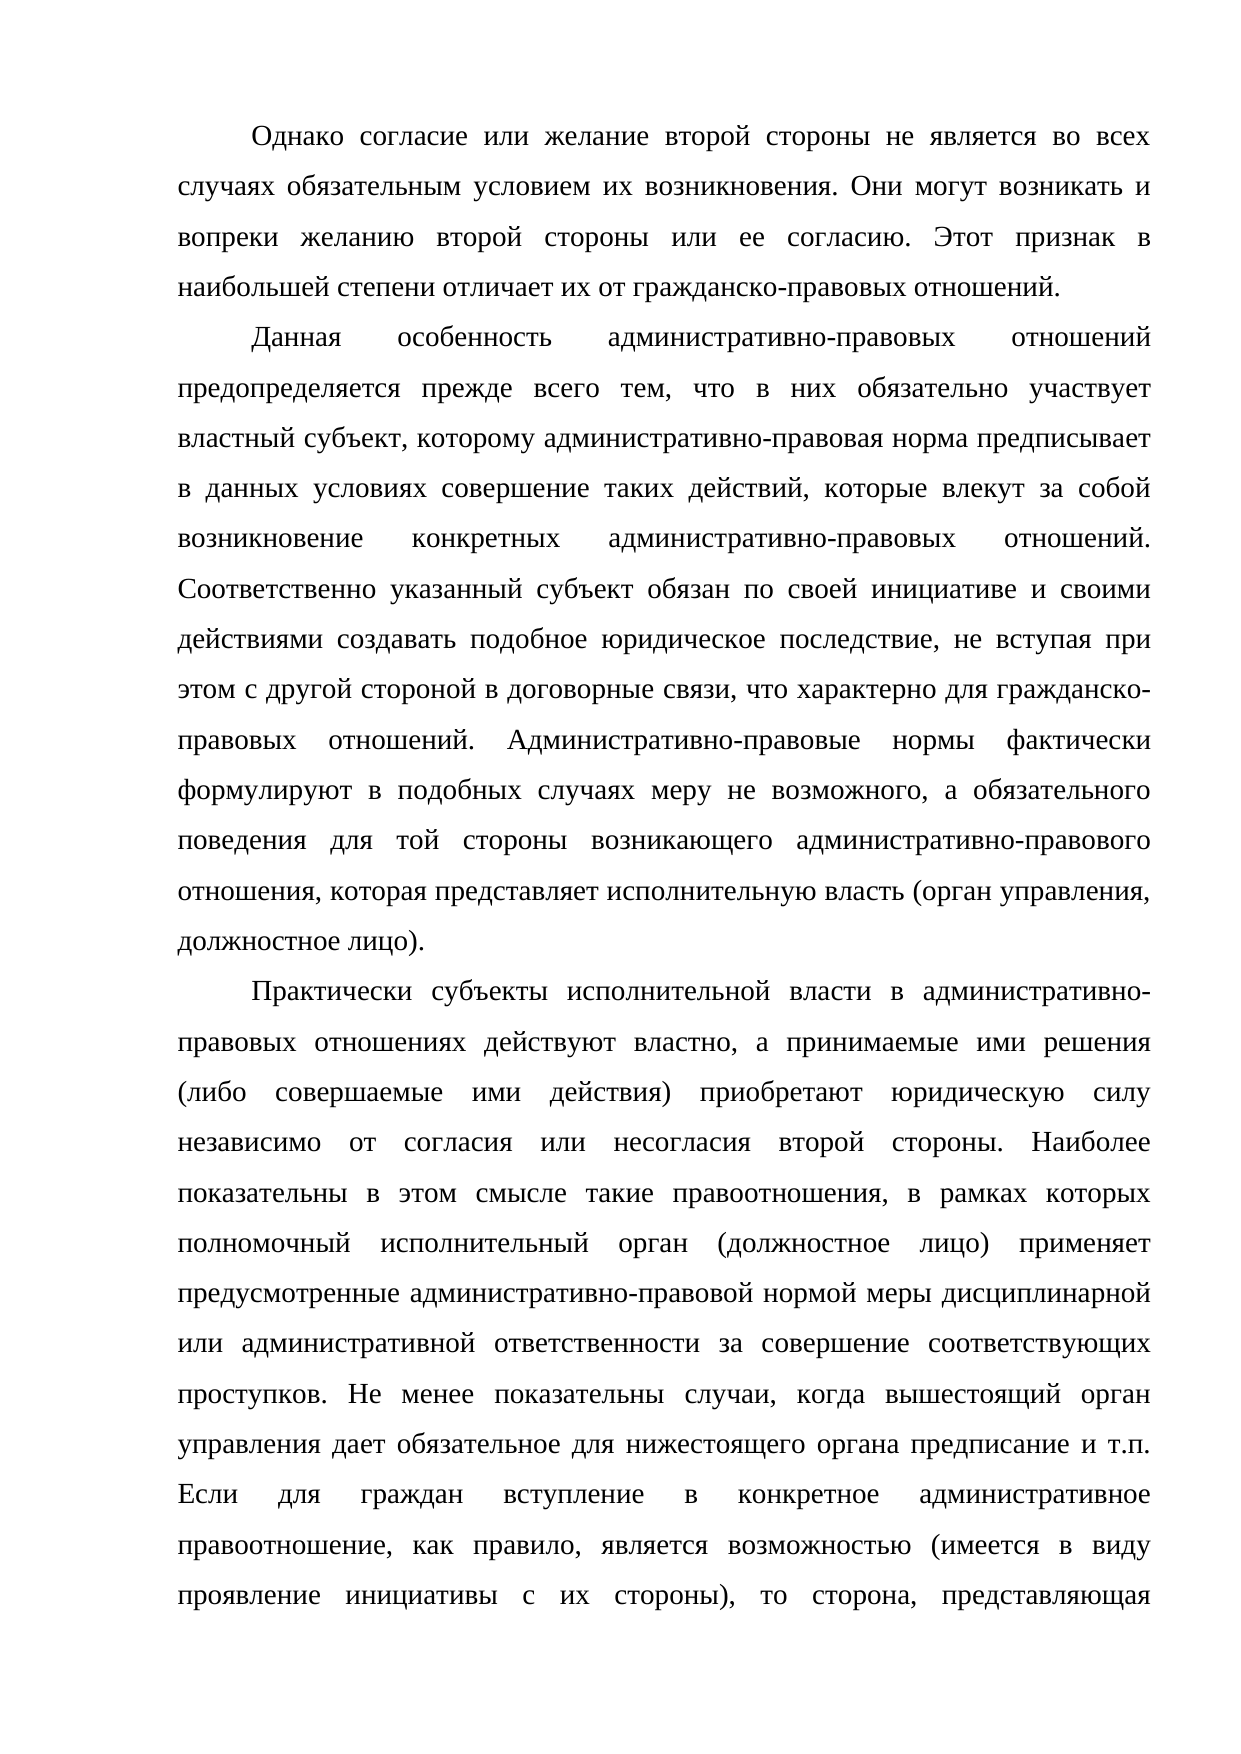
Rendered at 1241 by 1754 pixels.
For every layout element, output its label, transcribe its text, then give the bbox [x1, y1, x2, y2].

text Однако согласие или желание второй стороны не является во всех случаях обязательным условием их возникновения. Они могут возникать и вопреки желанию второй стороны или ее согласию. Этот признак в наибольшей степени отличает их от гражданско-правовых отношений. [177, 118, 1152, 303]
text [177, 973, 1152, 1611]
text Данная особенность административно-правовых отношений предопределяется прежде всего тем, что в них обязательно участвует властный субъект, которому административно-правовая норма предписывает в данных условиях совершение таких действий, которые влекут за собой возникновение конкретных административно-правовых отношений. Соответственно указанный субъект обязан по своей инициативе и своими действиями создавать подобное юридическое последствие, не вступая при этом с другой стороной в договорные связи, что характерно для гражданско-правовых отношений. Административно-правовые нормы фактически формулируют в подобных случаях меру не возможного, а обязательного поведения для той стороны возникающего административно-правового отношения, которая представляет исполнительную власть (орган управления, должностное лицо). [177, 319, 1152, 957]
